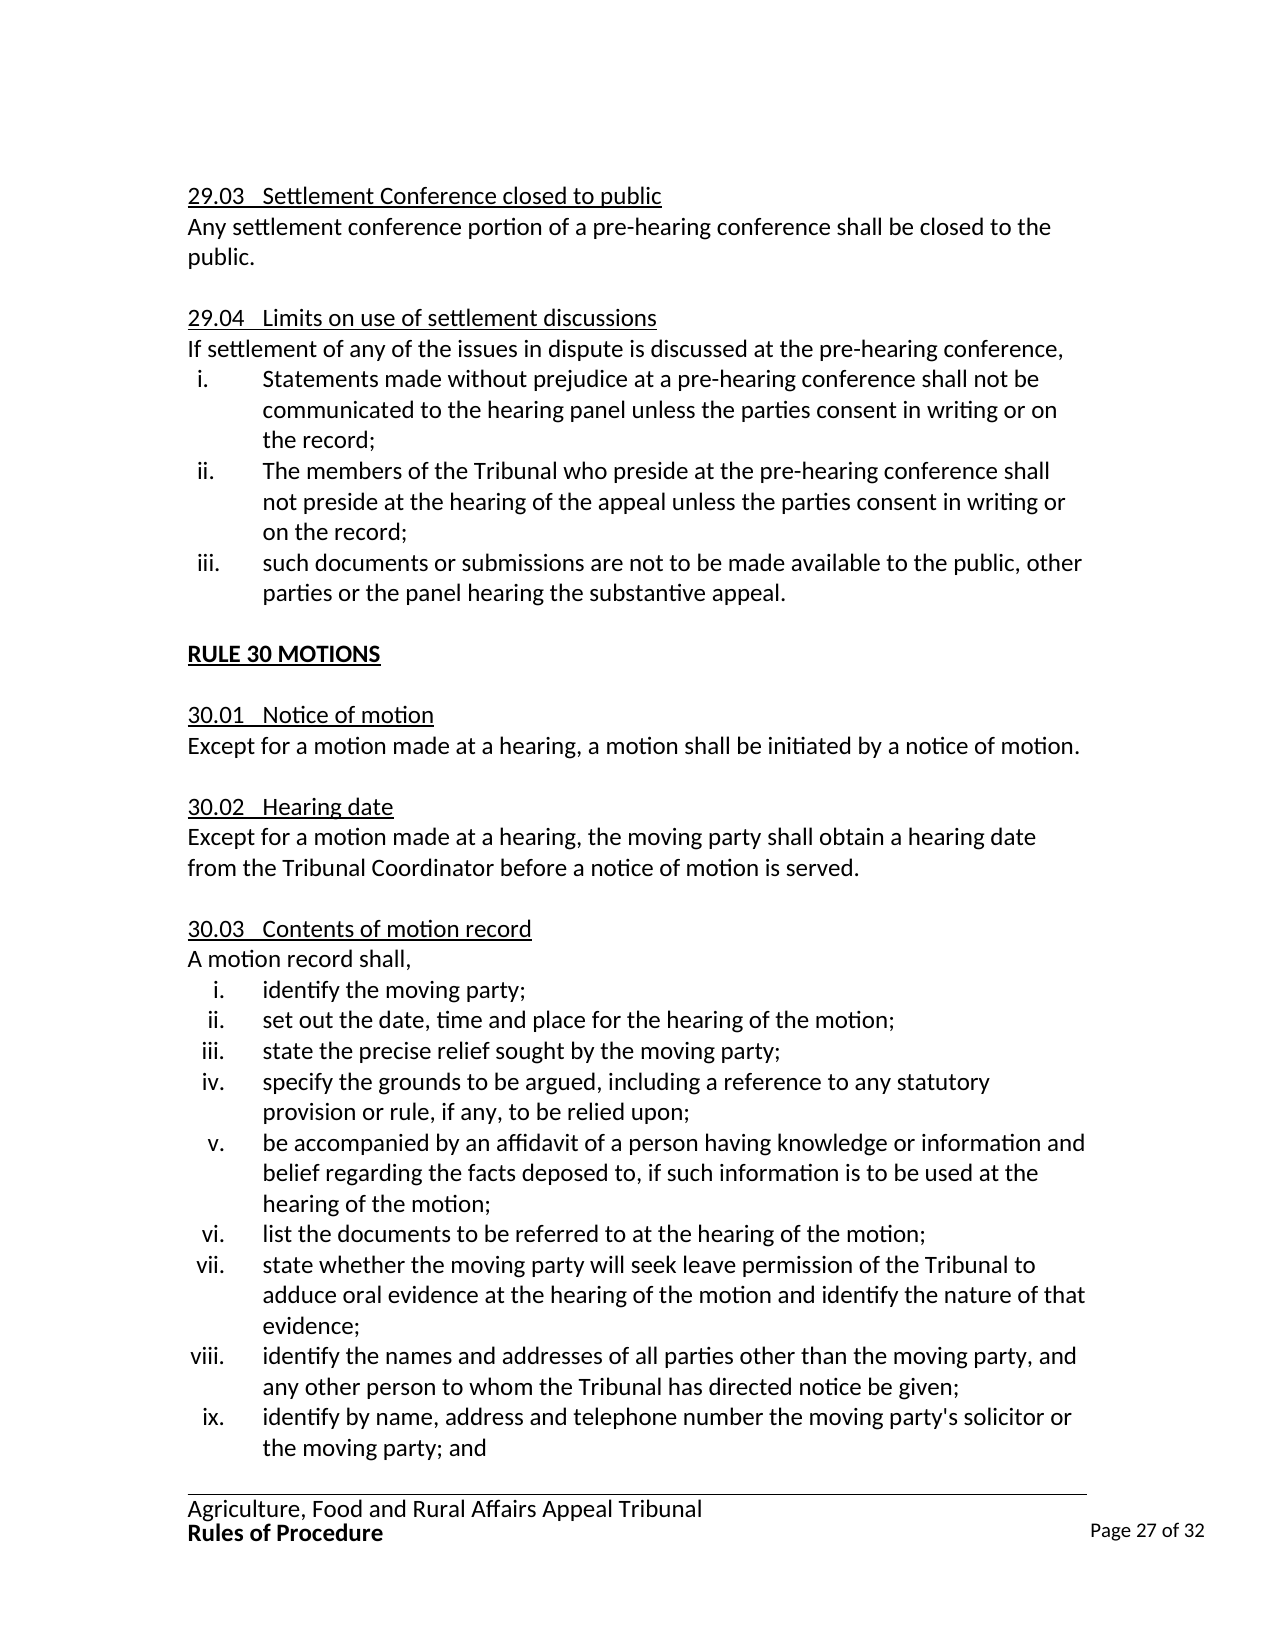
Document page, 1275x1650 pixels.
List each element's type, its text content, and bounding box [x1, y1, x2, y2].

list be accompanied by an affidavit of a person having knowledge or information and belief regarding the facts deposed to, if such information is to be used at the hearing of the motion; [225, 1127, 1087, 1218]
subtitle 29.04 Limits on use of settlement discussions [187, 303, 1087, 333]
list Statements made without prejudice at a pre-hearing conference shall not be communicated to the hearing panel unless the parties consent in writing or on the record; [197, 364, 1087, 455]
list state whether the moving party will seek leave permission of the Tribunal to adduce oral evidence at the hearing of the motion and identify the nature of that evidence; [225, 1249, 1087, 1340]
list set out the date, time and place for the hearing of the motion; [225, 1004, 1087, 1035]
list state the precise relief sought by the moving party; [225, 1035, 1087, 1066]
subtitle 30.01 Notice of motion [187, 699, 1087, 730]
list identify by name, address and telephone number the moving party's solicitor or the moving party; and [225, 1401, 1087, 1462]
list list the documents to be referred to at the hearing of the motion; [225, 1218, 1087, 1249]
text Except for a motion made at a hearing, the moving party shall obtain a hearing date from the Tribunal Coordinator before a notice of motion is served. [187, 821, 1087, 882]
subtitle 30.02 Hearing date [187, 791, 1087, 821]
text Except for a motion made at a hearing, a motion shall be initiated by a notice of motion. [187, 730, 1087, 760]
list The members of the Tribunal who preside at the pre-hearing conference shall not preside at the hearing of the appeal unless the parties consent in writing or on the record; [197, 455, 1087, 547]
list identify the names and addresses of all parties other than the moving party, and any other person to whom the Tribunal has directed notice be given; [225, 1340, 1087, 1401]
text A motion record shall, [187, 943, 1087, 974]
list specify the grounds to be argued, including a reference to any statutory provision or rule, if any, to be relied upon; [225, 1066, 1087, 1127]
text If settlement of any of the issues in dispute is discussed at the pre-hearing conference, [187, 333, 1087, 364]
text Any settlement conference portion of a pre-hearing conference shall be closed to the public. [187, 211, 1087, 272]
list identify the moving party; [225, 974, 1087, 1004]
list such documents or submissions are not to be made available to the public, other parties or the panel hearing the substantive appeal. [197, 547, 1087, 608]
subtitle 30.03 Contents of motion record [187, 913, 1087, 943]
subtitle RULE 30 MOTIONS [187, 638, 1087, 669]
subtitle 29.03 Settlement Conference closed to public [187, 181, 1087, 211]
